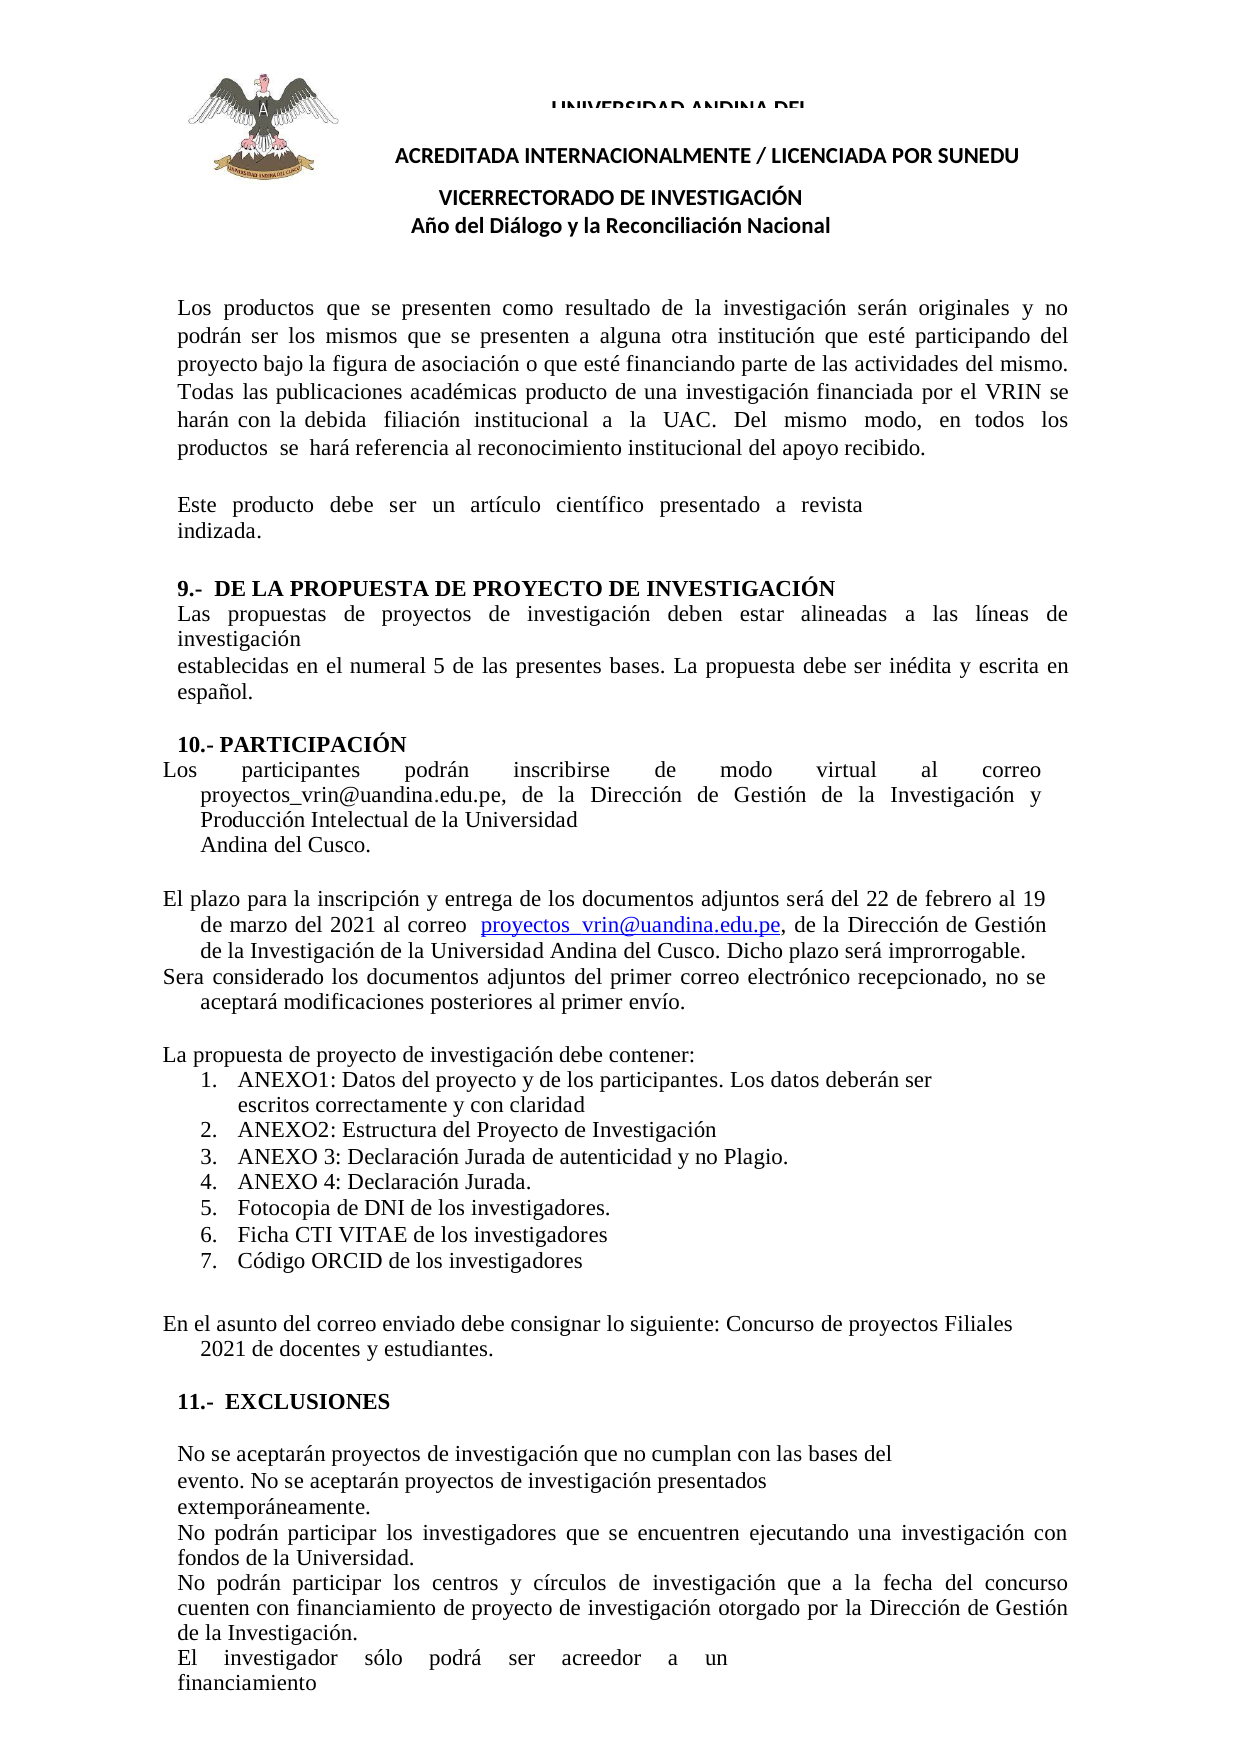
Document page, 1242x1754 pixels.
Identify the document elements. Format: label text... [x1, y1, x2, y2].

text Sera considerado los documentos adjuntos del primer correo electrónico recepcionado, no se aceptará modificaciones posteriores al primer envío. [163, 964, 1046, 1014]
text Los participantes podrán inscribirse de modo virtual al correo proyectos_vrin@uandina.edu.pe, de la Dirección de Gestión de la Investigación y Producción Intelectual de la Universidad [163, 757, 1042, 832]
text 5. Fotocopia de DNI de los investigadores. [200, 1194, 1077, 1221]
text Los productos que se presenten como resultado de la investigación serán originales y no podrán ser los mismos que se presenten a alguna otra institución que esté participando del proyecto bajo la figura de asociación o que esté financiando parte de las actividades del mismo. Todas las publicaciones académicas producto de una investigación financiada por el VRIN se harán con la debida filiación institucional a la UAC. Del mismo modo, en todos los productos se hará referencia al reconocimiento institucional del apoyo recibido. [177, 294, 1069, 461]
text El investigador sólo podrá ser acreedor a un financiamiento [177, 1645, 728, 1695]
text 6. Ficha CTI VITAE de los investigadores [200, 1221, 1077, 1247]
text Este producto debe ser un artículo científico presentado a revista indizada. [177, 491, 863, 544]
text 3. ANEXO 3: Declaración Jurada de autenticidad y no Plagio. [200, 1143, 1077, 1169]
text 7. Código ORCID de los investigadores [200, 1247, 1077, 1274]
text En el asunto del correo enviado debe consignar lo siguiente: Concurso de proyectos Filiales 2021 de docentes y estudiantes. [163, 1311, 1060, 1361]
text establecidas en el numeral 5 de las presentes bases. La propuesta debe ser inédita y escrita en español. [177, 652, 1068, 704]
text 1. ANEXO1: Datos del proyecto y de los participantes. Los datos deberán ser escritos correctamente y con claridad [200, 1068, 1006, 1118]
picture [188, 73, 339, 184]
text La propuesta de proyecto de investigación debe contener: [162, 1041, 1077, 1067]
text 2. ANEXO2: Estructura del Proyecto de Investigación [200, 1118, 1077, 1143]
text 11.- EXCLUSIONES [177, 1388, 394, 1415]
text 9.- DE LA PROPUESTA DE PROYECTO DE INVESTIGACIÓN [177, 575, 837, 601]
text El plazo para la inscripción y entrega de los documentos adjuntos será del 22 de febrero al 19 de marzo del 2021 al correo proyectos_vrin@uandina.edu.pe, de la Dirección de Gestión de la Investigación de la Universidad Andina del Cusco. Dicho plazo será improrrogable. [163, 884, 1047, 964]
text No se aceptarán proyectos de investigación que no cumplan con las bases del evento. No se aceptarán proyectos de investigación presentados extemporáneamente. [177, 1440, 963, 1519]
text No podrán participar los centros y círculos de investigación que a la fecha del concurso cuenten con financiamiento de proyecto de investigación otorgado por la Dirección de Gestión de la Investigación. [177, 1570, 1068, 1645]
text Las propuestas de proyectos de investigación deben estar alineadas a las líneas de investigación [177, 601, 1068, 651]
text 4. ANEXO 4: Declaración Jurada. [200, 1169, 1077, 1194]
text Andina del Cusco. [200, 832, 1077, 857]
text No podrán participar los investigadores que se encuentren ejecutando una investigación con fondos de la Universidad. [177, 1520, 1068, 1570]
text 10.- PARTICIPACIÓN [177, 731, 411, 757]
